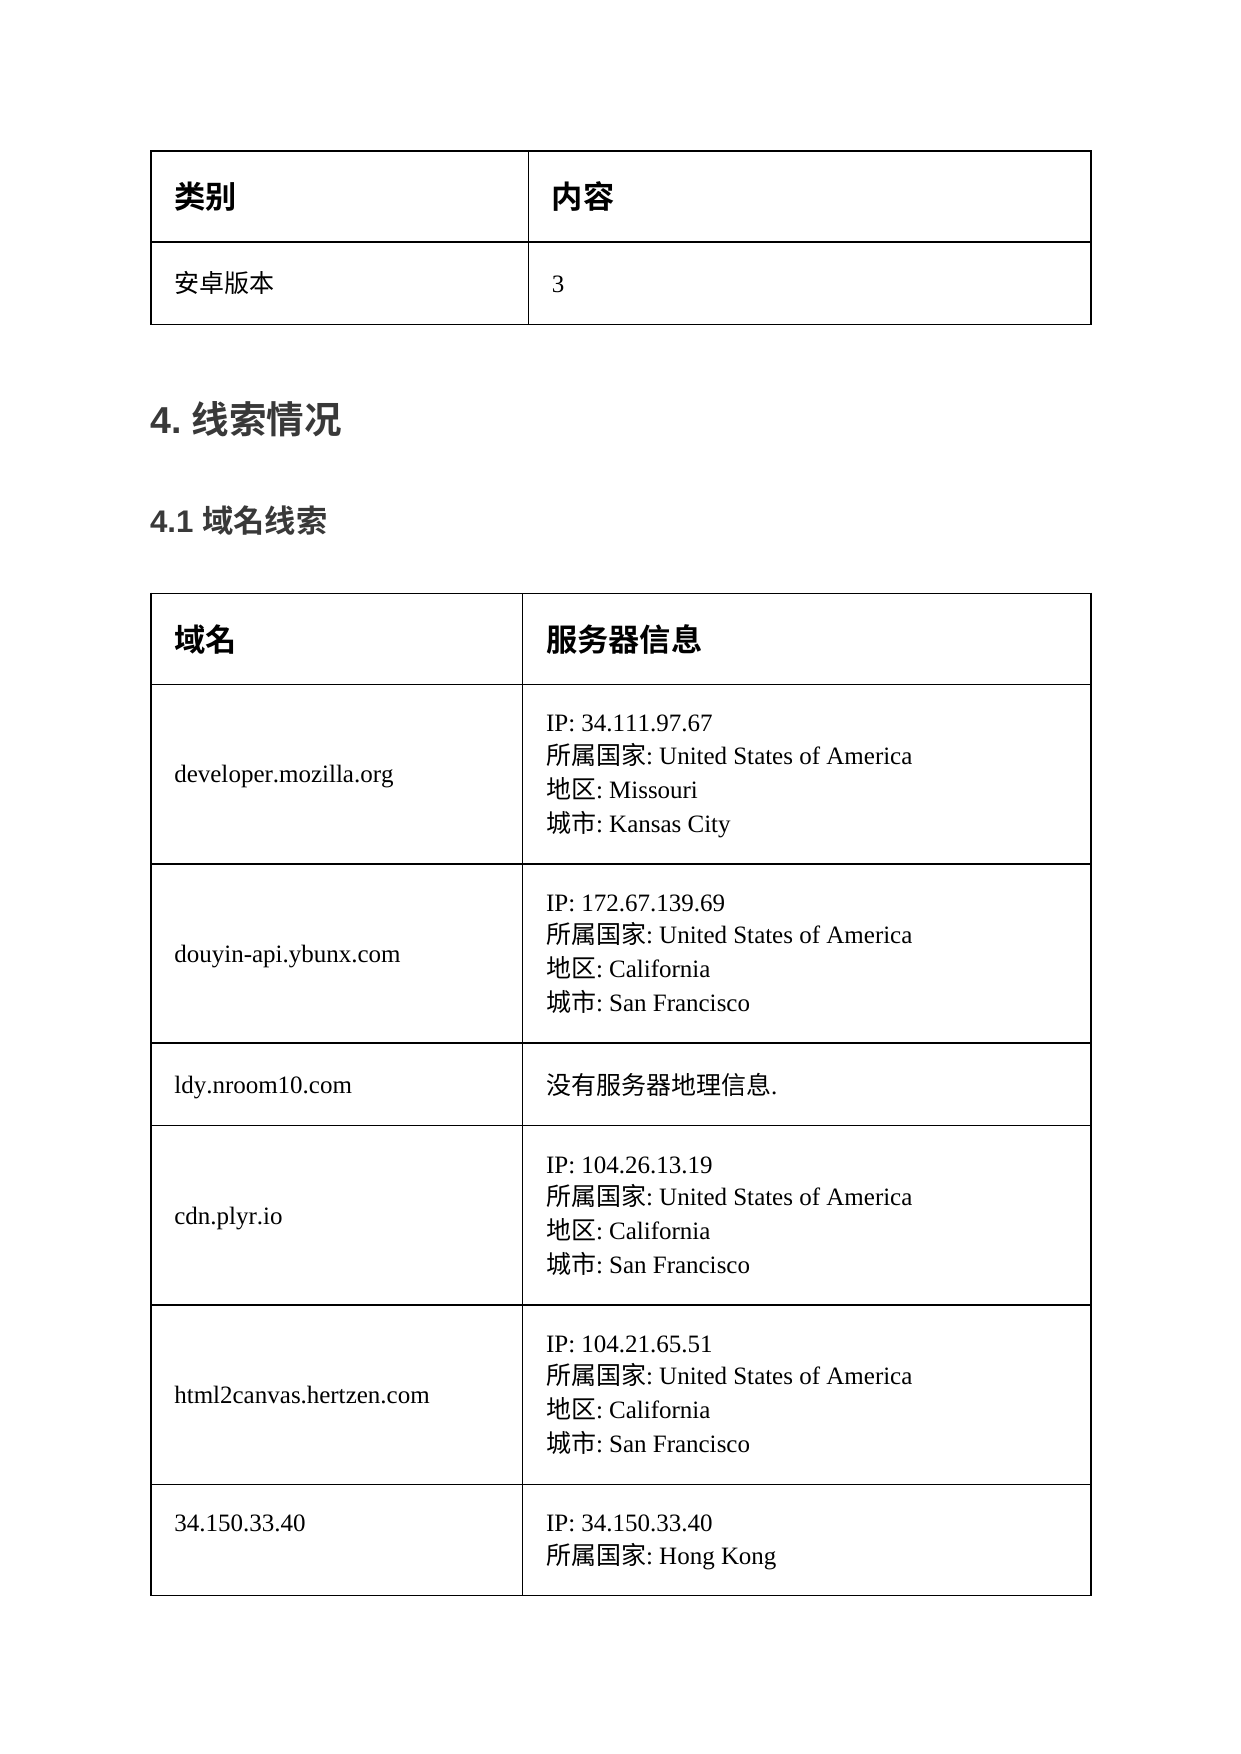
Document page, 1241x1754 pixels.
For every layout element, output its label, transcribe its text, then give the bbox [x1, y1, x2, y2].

subtitle 4.1 域名线索 [150, 499, 1090, 542]
table_header 域名 [152, 594, 522, 683]
table_cell IP: 34.111.97.67 所属国家: United States of America 地区: Missouri 城市: Kansas City [523, 685, 1090, 863]
table_header 类别 [152, 152, 528, 241]
table_cell developer.mozilla.org [152, 685, 522, 863]
table_cell 安卓版本 [152, 243, 528, 323]
table_cell 没有服务器地理信息. [523, 1044, 1090, 1125]
table_cell IP: 104.26.13.19 所属国家: United States of America 地区: California 城市: San Francisco [523, 1126, 1090, 1304]
table_cell 3 [529, 243, 1090, 323]
table_cell IP: 104.21.65.51 所属国家: United States of America 地区: California 城市: San Francisco [523, 1306, 1090, 1483]
table_cell html2canvas.hertzen.com [152, 1306, 522, 1483]
table_cell 34.150.33.40 [152, 1485, 522, 1595]
table_cell IP: 172.67.139.69 所属国家: United States of America 地区: California 城市: San Francisco [523, 865, 1090, 1042]
table_header 服务器信息 [523, 594, 1090, 683]
table_cell ldy.nroom10.com [152, 1044, 522, 1125]
table_cell douyin-api.ybunx.com [152, 865, 522, 1042]
subtitle 4. 线索情况 [150, 394, 1090, 445]
table_header 内容 [529, 152, 1090, 241]
table_cell cdn.plyr.io [152, 1126, 522, 1304]
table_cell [523, 1485, 1090, 1595]
